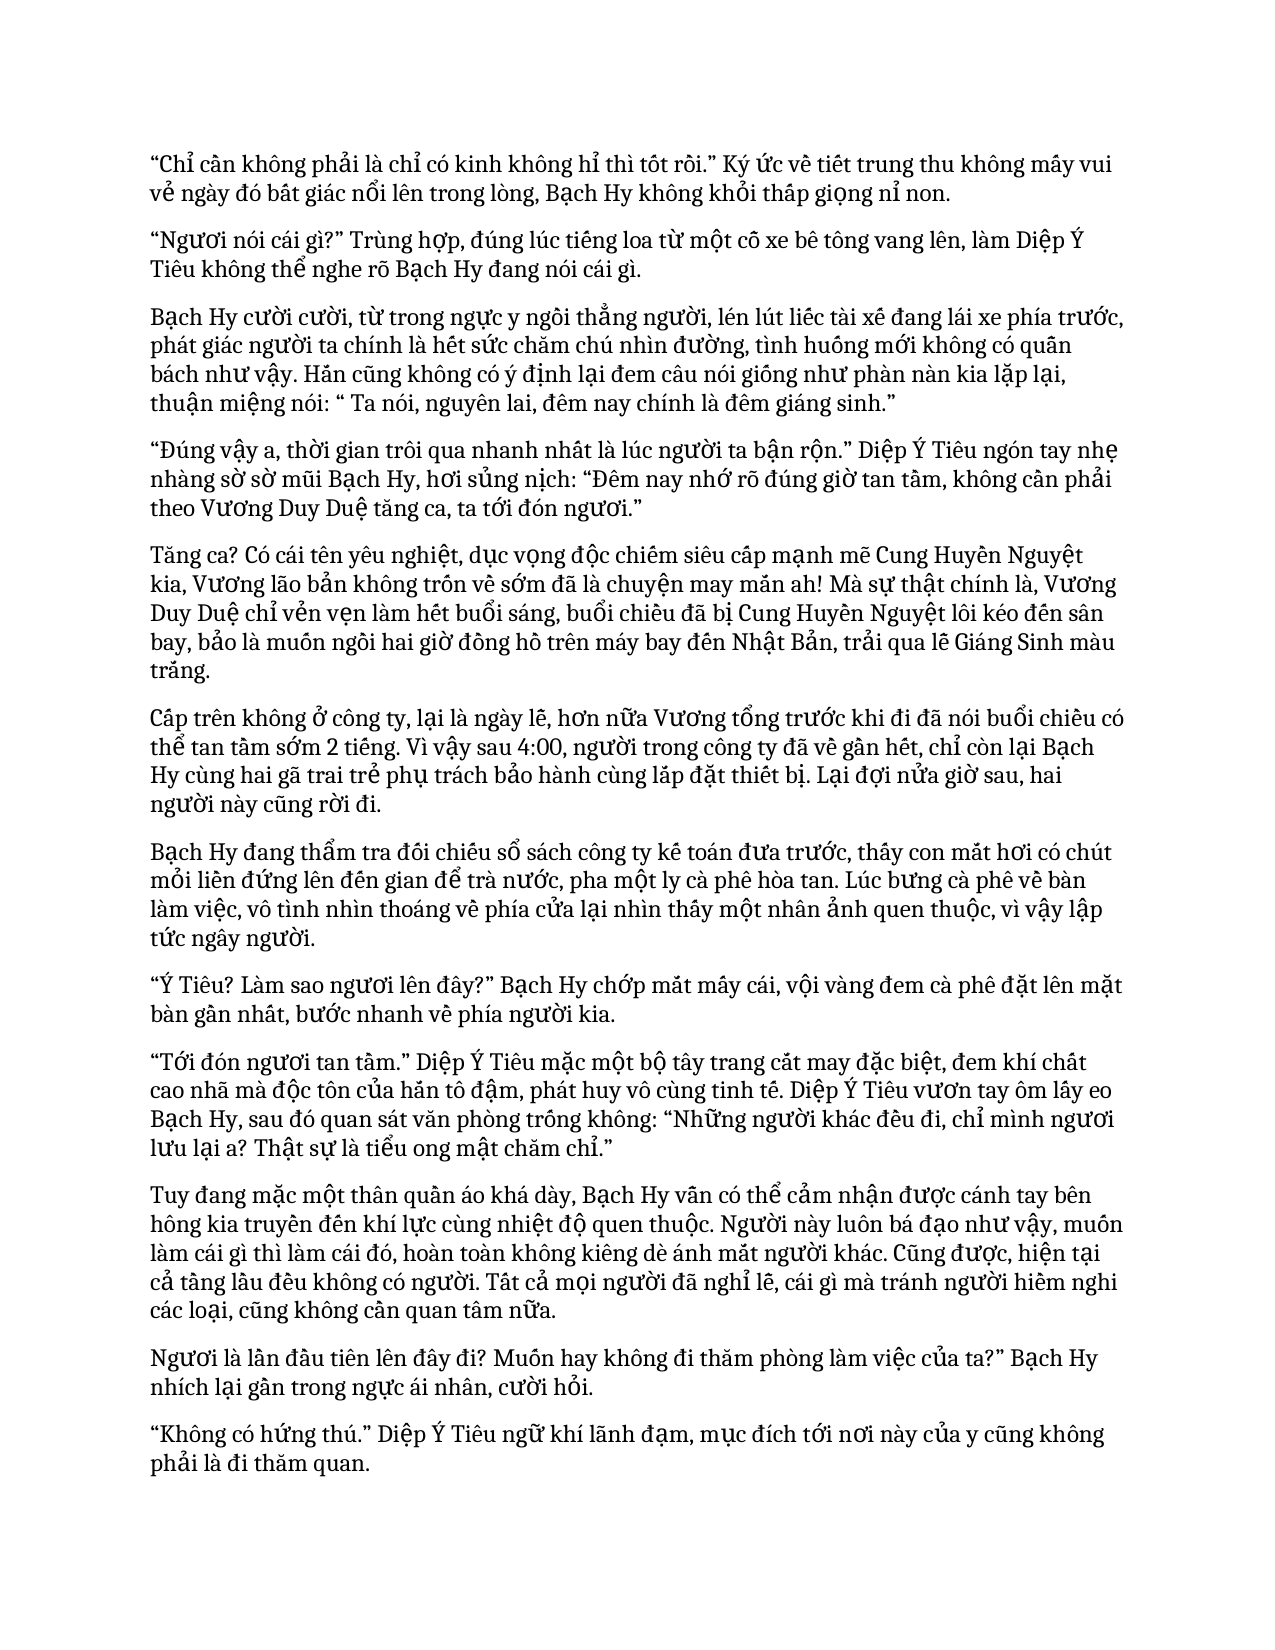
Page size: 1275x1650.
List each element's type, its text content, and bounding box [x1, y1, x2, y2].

text “Chỉ cần không phải là chỉ có kinh không hỉ thì tốt rồi.” Ký ức về tiết trung thu không mấy vui vẻ ngày đó bất giác nổi lên trong lòng, Bạch Hy không khỏi thấp giọng nỉ non. [150, 150, 1125, 207]
text “Tới đón ngươi tan tầm.” Diệp Ý Tiêu mặc một bộ tây trang cắt may đặc biệt, đem khí chất cao nhã mà độc tôn của hắn tô đậm, phát huy vô cùng tinh tế. Diệp Ý Tiêu vươn tay ôm lấy eo Bạch Hy, sau đó quan sát văn phòng trống không: “Những người khác đều đi, chỉ mình ngươi lưu lại a? Thật sự là tiểu ong mật chăm chỉ.” [150, 1047, 1125, 1162]
text Tăng ca? Có cái tên yêu nghiệt, dục vọng độc chiếm siêu cấp mạnh mẽ Cung Huyền Nguyệt kia, Vương lão bản không trốn về sớm đã là chuyện may mắn ah! Mà sự thật chính là, Vương Duy Duệ chỉ vẻn vẹn làm hết buổi sáng, buổi chiều đã bị Cung Huyền Nguyệt lôi kéo đến sân bay, bảo là muốn ngồi hai giờ đồng hồ trên máy bay đến Nhật Bản, trải qua lễ Giáng Sinh màu trắng. [150, 541, 1125, 685]
text “Không có hứng thú.” Diệp Ý Tiêu ngữ khí lãnh đạm, mục đích tới nơi này của y cũng không phải là đi thăm quan. [150, 1420, 1125, 1477]
text Cấp trên không ở công ty, lại là ngày lễ, hơn nữa Vương tổng trước khi đi đã nói buổi chiều có thể tan tầm sớm 2 tiếng. Vì vậy sau 4:00, người trong công ty đã về gần hết, chỉ còn lại Bạch Hy cùng hai gã trai trẻ phụ trách bảo hành cùng lắp đặt thiết bị. Lại đợi nửa giờ sau, hai người này cũng rời đi. [150, 704, 1125, 819]
text Bạch Hy cười cười, từ trong ngực y ngồi thẳng người, lén lút liếc tài xế đang lái xe phía trước, phát giác người ta chính là hết sức chăm chú nhìn đường, tình huống mới không có quẫn bách như vậy. Hắn cũng không có ý định lại đem câu nói giống như phàn nàn kia lặp lại, thuận miệng nói: “ Ta nói, nguyên lai, đêm nay chính là đêm giáng sinh.” [150, 302, 1125, 417]
text Bạch Hy đang thẩm tra đối chiếu sổ sách công ty kế toán đưa trước, thấy con mắt hơi có chút mỏi liền đứng lên đến gian để trà nước, pha một ly cà phê hòa tan. Lúc bưng cà phê về bàn làm việc, vô tình nhìn thoáng về phía cửa lại nhìn thấy một nhân ảnh quen thuộc, vì vậy lập tức ngây người. [150, 837, 1125, 952]
text “Đúng vậy a, thời gian trôi qua nhanh nhất là lúc người ta bận rộn.” Diệp Ý Tiêu ngón tay nhẹ nhàng sờ sờ mũi Bạch Hy, hơi sủng nịch: “Đêm nay nhớ rõ đúng giờ tan tầm, không cần phải theo Vương Duy Duệ tăng ca, ta tới đón ngươi.” [150, 436, 1125, 522]
text Tuy đang mặc một thân quần áo khá dày, Bạch Hy vẫn có thể cảm nhận được cánh tay bên hông kia truyền đến khí lực cùng nhiệt độ quen thuộc. Người này luôn bá đạo như vậy, muốn làm cái gì thì làm cái đó, hoàn toàn không kiêng dè ánh mắt người khác. Cũng được, hiện tại cả tầng lầu đều không có người. Tất cả mọi người đã nghỉ lễ, cái gì mà tránh người hiềm nghi các loại, cũng không cần quan tâm nữa. [150, 1181, 1125, 1325]
text “Ngươi nói cái gì?” Trùng hợp, đúng lúc tiếng loa từ một cỗ xe bê tông vang lên, làm Diệp Ý Tiêu không thể nghe rõ Bạch Hy đang nói cái gì. [150, 226, 1125, 284]
text Ngươi là lần đầu tiên lên đây đi? Muốn hay không đi thăm phòng làm việc của ta?” Bạch Hy nhích lại gần trong ngực ái nhân, cười hỏi. [150, 1344, 1125, 1401]
text “Ý Tiêu? Làm sao ngươi lên đây?” Bạch Hy chớp mắt mấy cái, vội vàng đem cà phê đặt lên mặt bàn gần nhất, bước nhanh về phía người kia. [150, 971, 1125, 1029]
